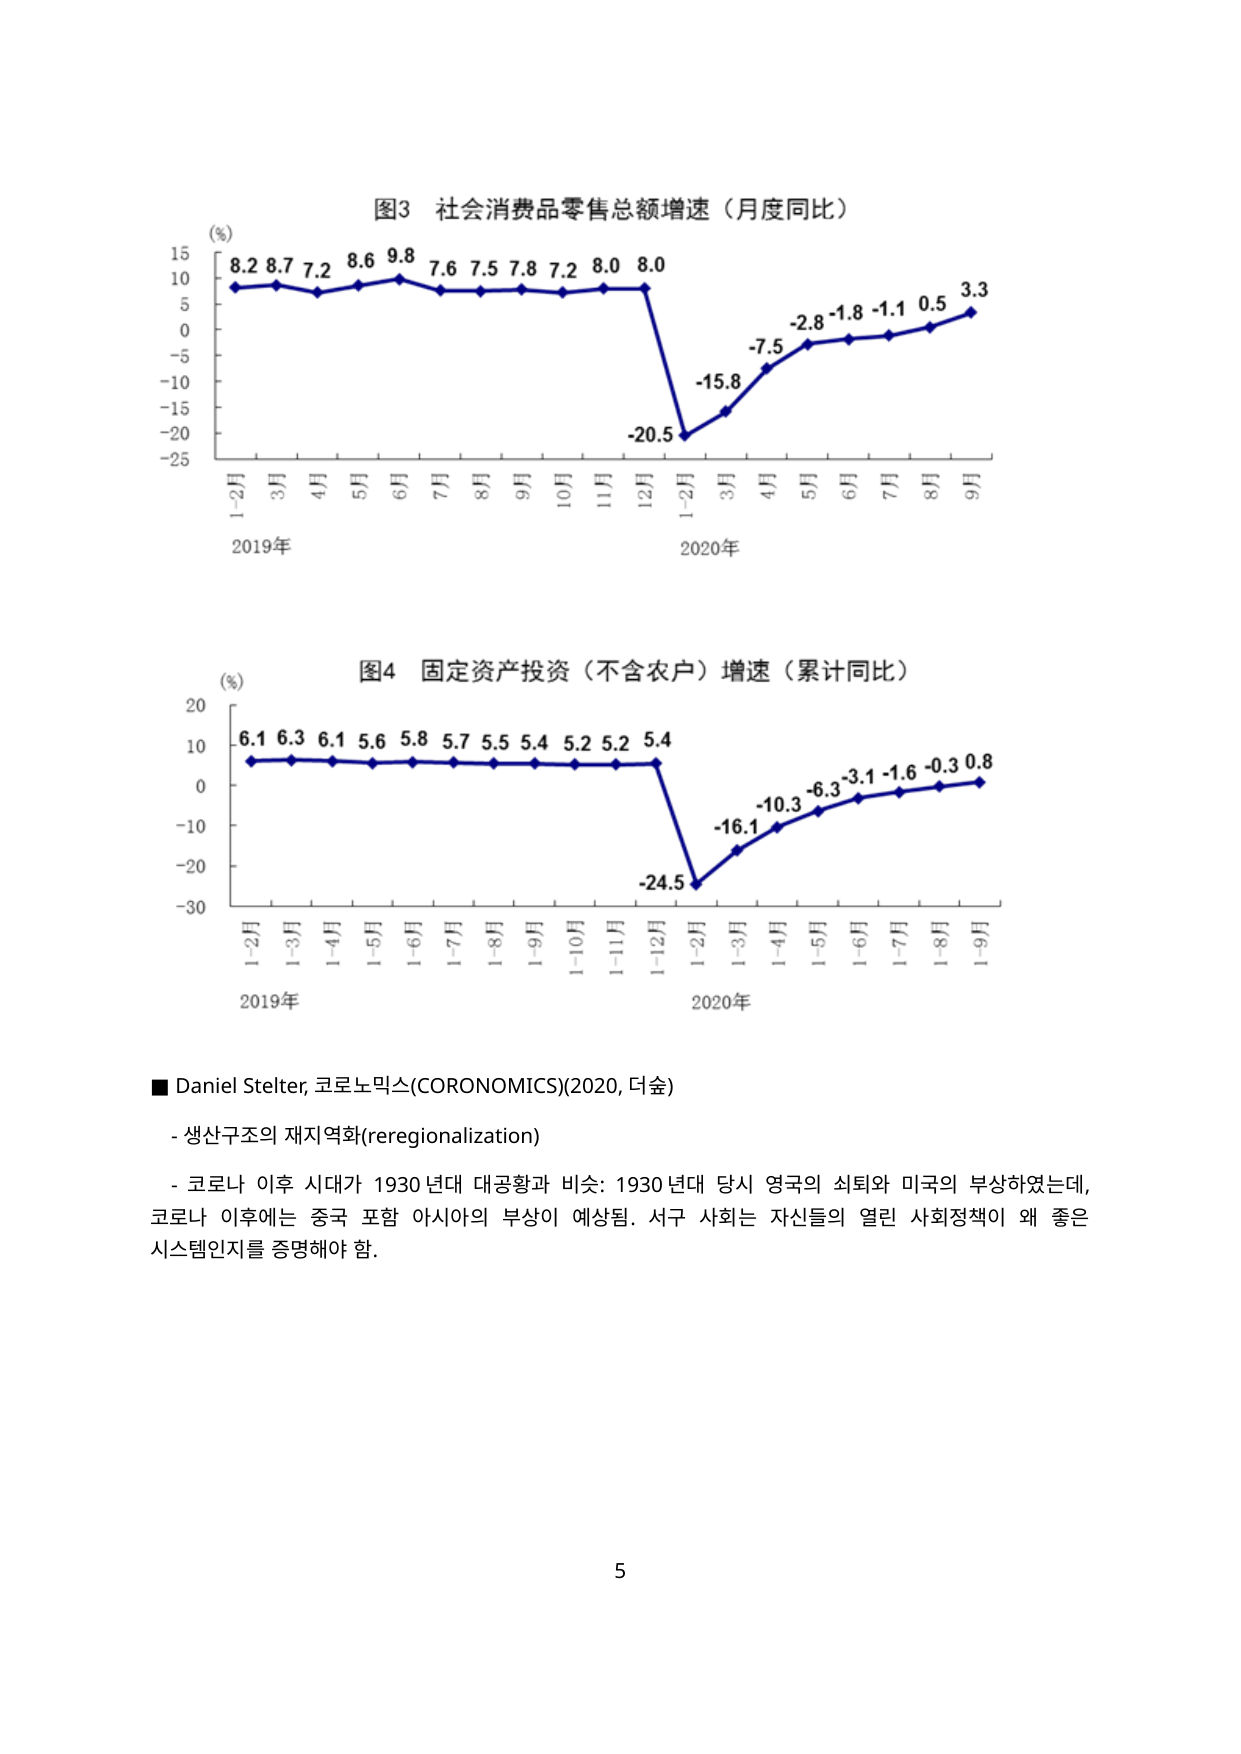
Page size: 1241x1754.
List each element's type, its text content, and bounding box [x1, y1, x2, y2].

text - 생산구조의 재지역화(reregionalization) [150, 1119, 1090, 1149]
picture [150, 640, 1031, 1051]
picture [150, 177, 1032, 574]
text - 코로나 이후 시대가 1930년대 대공황과 비슷: 1930년대 당시 영국의 쇠퇴와 미국의 부상하였는데, 코로나 이후에는 중국 포함 아시아의 부상이 예상됨. 서구 사회는 자신들의 열린 사회정책이 왜 좋은 시스템인지를 증명해야 함. [150, 1168, 1090, 1264]
text ■ Daniel Stelter, 코로노믹스(CORONOMICS)(2020, 더숲) [150, 1069, 1090, 1100]
